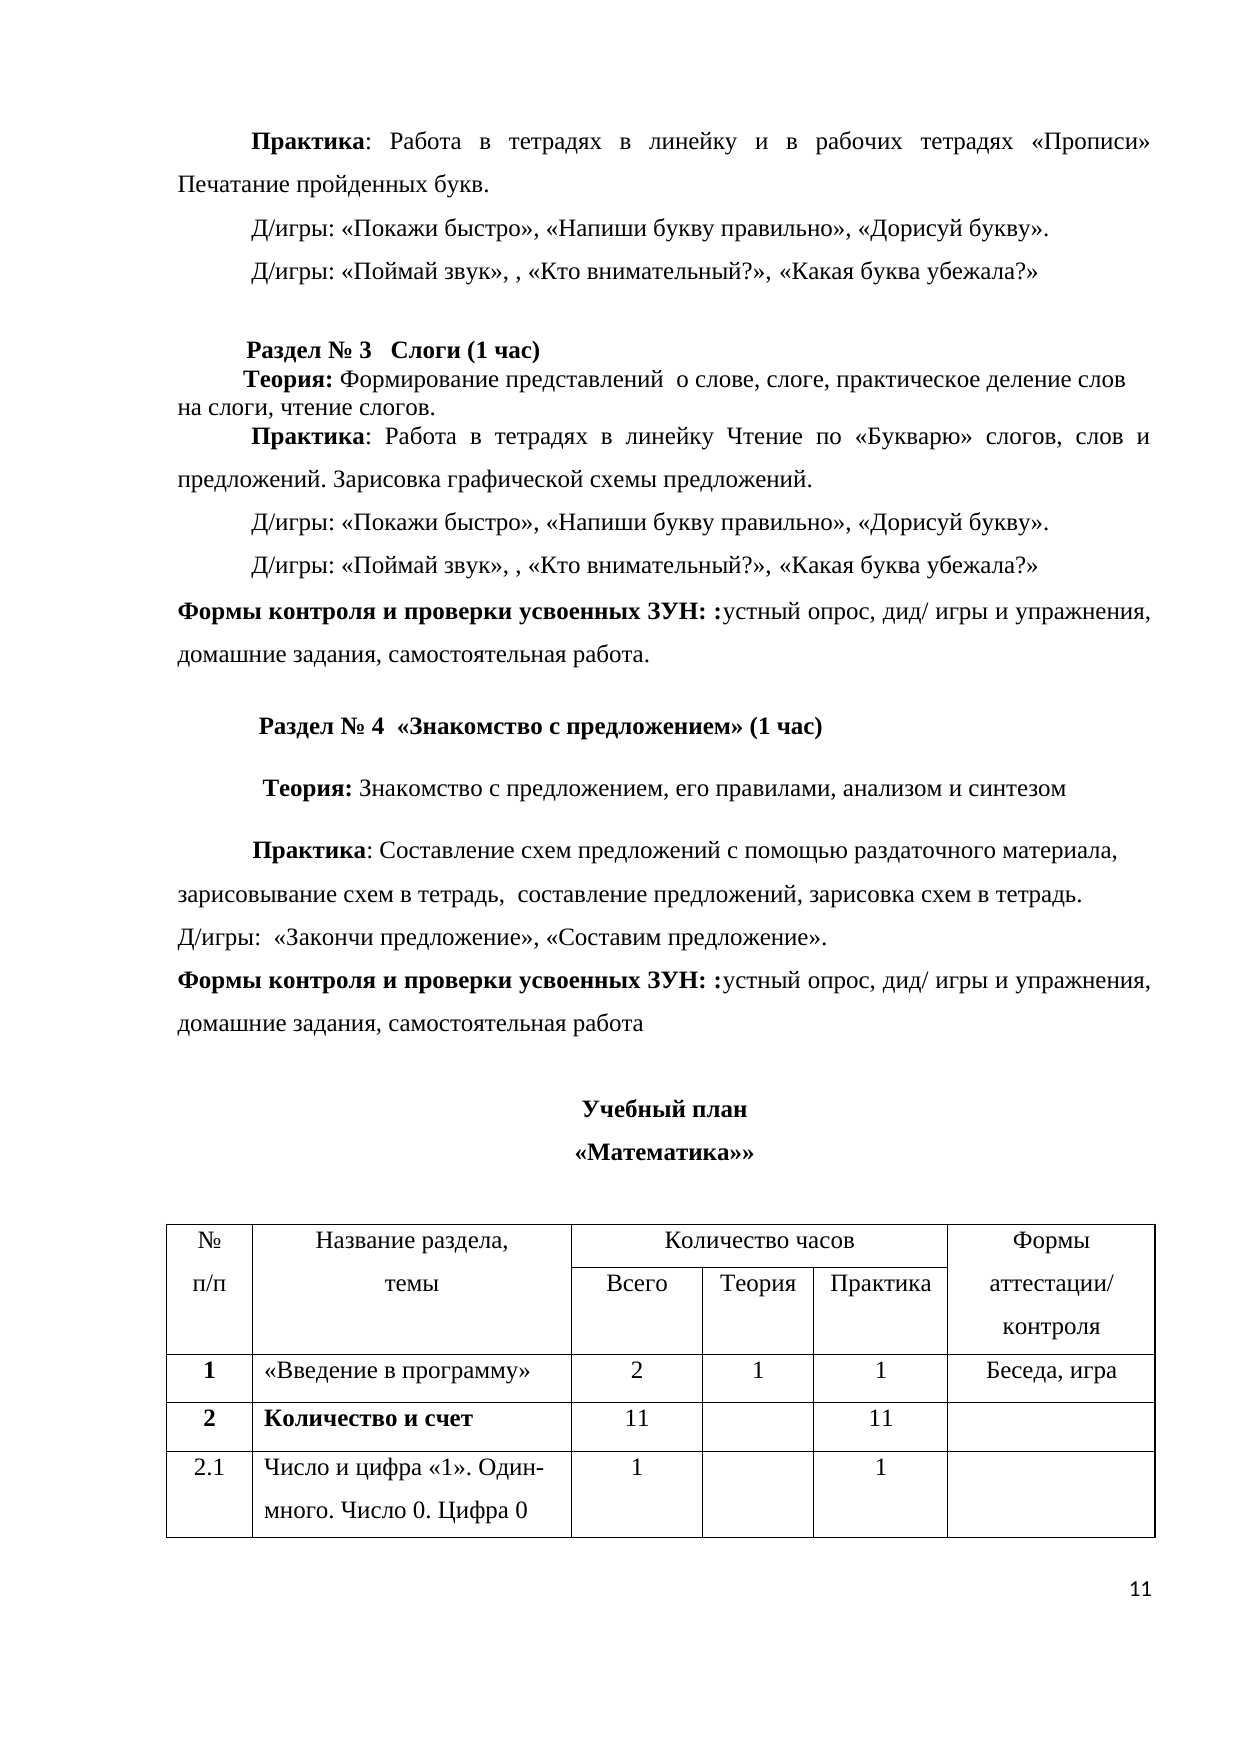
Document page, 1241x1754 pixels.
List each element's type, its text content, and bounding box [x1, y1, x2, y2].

table_cell Теория [703, 1268, 813, 1354]
text Практика: Работа в тетрадях в линейку Чтение по «Букварю» слогов, слов и предложений. Зарисовка графической схемы предложений. [177, 421, 1152, 493]
text Д/игры: «Покажи быстро», «Напиши букву правильно», «Дорисуй букву». [177, 507, 1152, 536]
list Теория: Знакомство с предложением, его правилами, анализом и синтезом [177, 773, 1152, 802]
table_cell 11 [572, 1403, 702, 1451]
table_header Формы аттестации/ контроля [948, 1225, 1154, 1354]
table_cell «Введение в программу» [253, 1355, 571, 1402]
text Практика: Работа в тетрадях в линейку и в рабочих тетрадях «Прописи» Печатание пройденных букв. [177, 126, 1152, 198]
text Практика: Составление схем предложений с помощью раздаточного материала, зарисовывание схем в тетрадь, составление предложений, зарисовка схем в тетрадь. [177, 836, 1152, 907]
table_cell 11 [814, 1403, 947, 1451]
table_cell 1 [572, 1452, 702, 1537]
table_header № п/п [167, 1225, 252, 1354]
table_cell Практика [814, 1268, 947, 1354]
table_header Количество часов [572, 1225, 947, 1267]
text Формы контроля и проверки усвоенных ЗУН: :устный опрос, дид/ игры и упражнения, домашние задания, самостоятельная работа [177, 965, 1152, 1037]
text Формы контроля и проверки усвоенных ЗУН: :устный опрос, дид/ игры и упражнения, домашние задания, самостоятельная работа. [177, 596, 1152, 668]
text «Математика»» [177, 1137, 1152, 1166]
table_cell [703, 1403, 813, 1451]
table_cell Всего [572, 1268, 702, 1354]
table_cell [703, 1452, 813, 1537]
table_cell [948, 1452, 1154, 1537]
table_cell 1 [167, 1355, 252, 1402]
table_cell Количество и счет [253, 1403, 571, 1451]
list Раздел № 3 Слоги (1 час) [177, 335, 1152, 364]
table_cell 1 [703, 1355, 813, 1402]
list Раздел № 4 «Знакомство с предложением» (1 час) [177, 711, 1152, 740]
table_header Название раздела, темы [253, 1225, 571, 1354]
table_cell [948, 1403, 1154, 1451]
text Д/игры: «Поймай звук», , «Кто внимательный?», «Какая буква убежала?» [177, 256, 1152, 284]
table_cell 1 [814, 1355, 947, 1402]
table_cell 2.1 [167, 1452, 252, 1537]
text Учебный план [177, 1094, 1152, 1123]
text Д/игры: «Поймай звук», , «Кто внимательный?», «Какая буква убежала?» [177, 551, 1152, 579]
table_cell 2 [167, 1403, 252, 1451]
table_cell 1 [814, 1452, 947, 1537]
text Д/игры: «Покажи быстро», «Напиши букву правильно», «Дорисуй букву». [177, 213, 1152, 241]
list Теория: Формирование представлений о слове, слоге, практическое деление слов на слоги, чтение слогов. [177, 364, 1152, 421]
table_cell Беседа, игра [948, 1355, 1154, 1402]
table_cell 2 [572, 1355, 702, 1402]
text Д/игры: «Закончи предложение», «Составим предложение». [177, 922, 1152, 951]
table_cell Число и цифра «1». Один-много. Число 0. Цифра 0 [253, 1452, 571, 1537]
